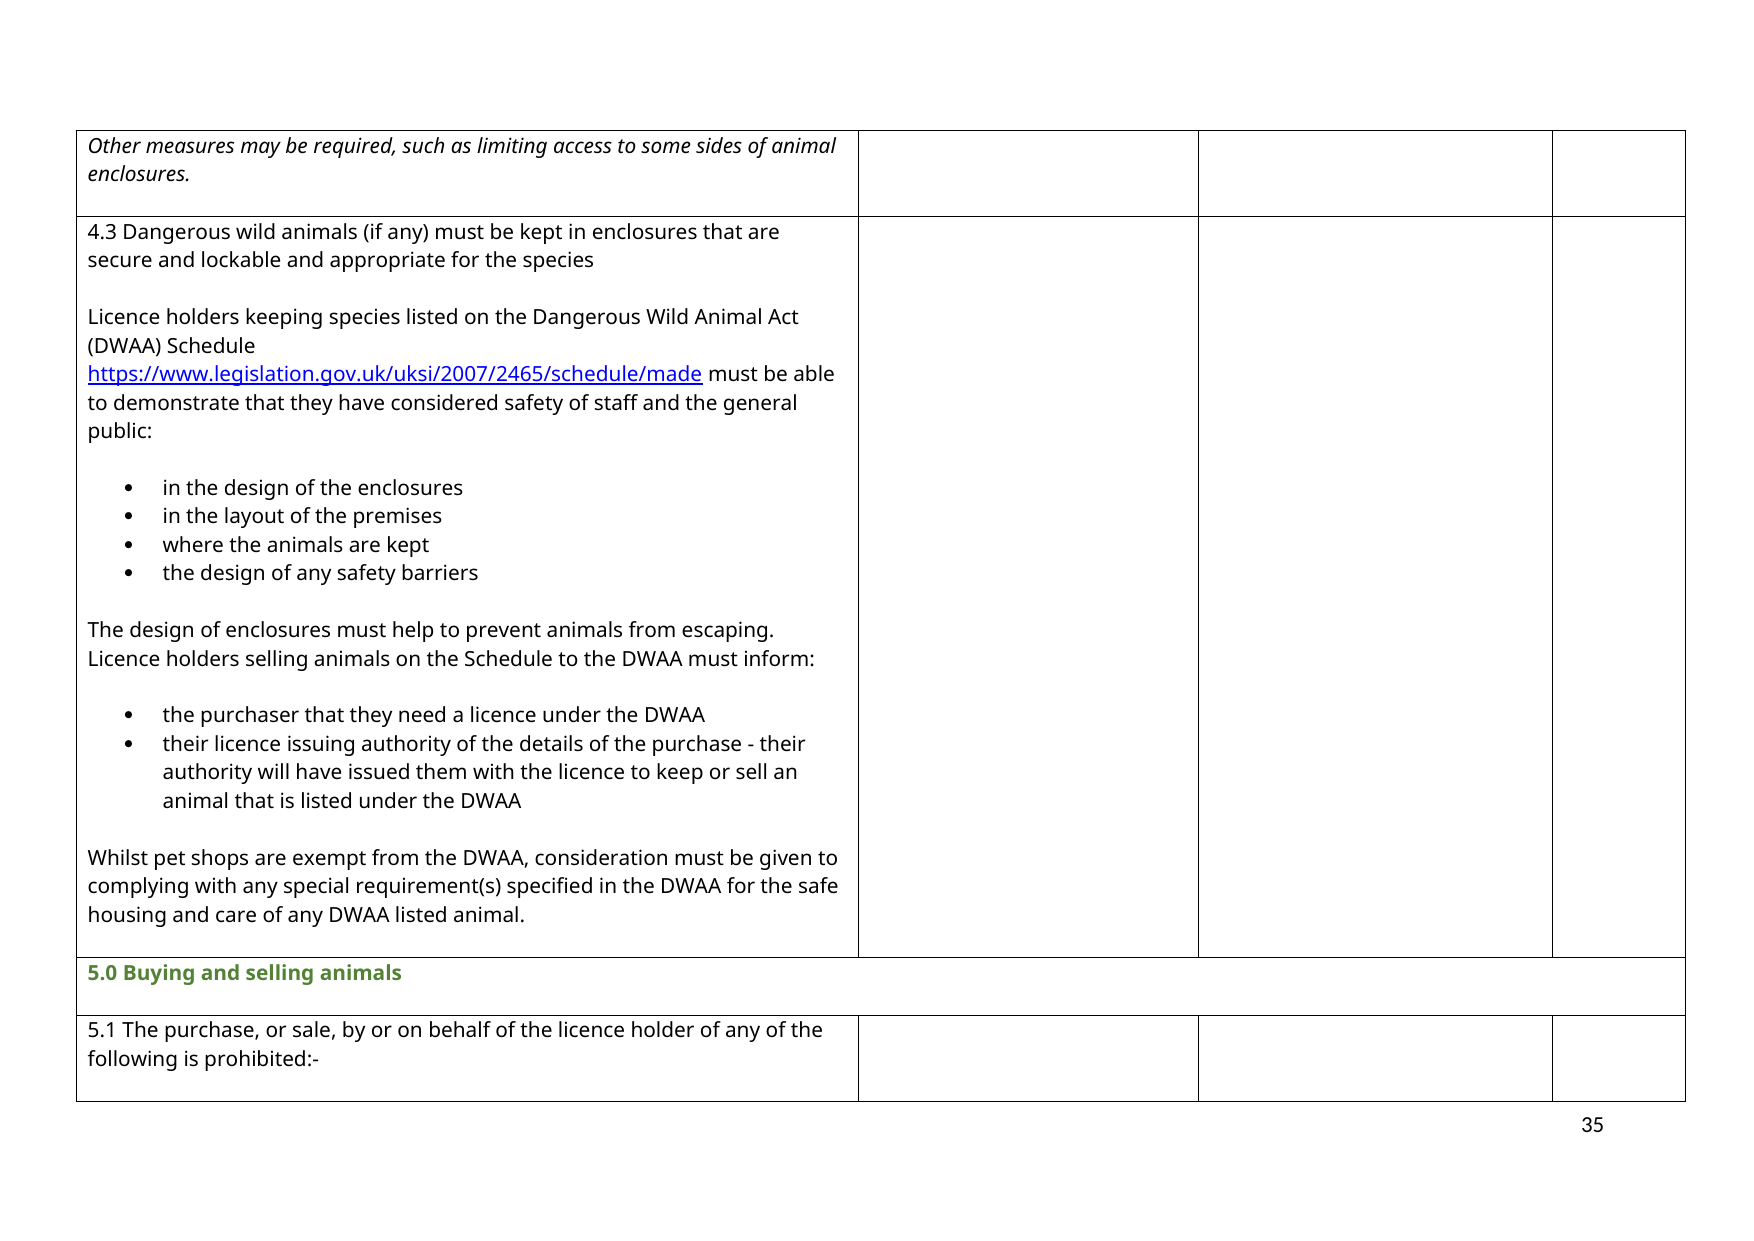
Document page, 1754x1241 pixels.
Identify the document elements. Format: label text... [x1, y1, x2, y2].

table_cell [859, 217, 1198, 957]
table_cell 5.0 Buying and selling animals [77, 958, 1685, 1014]
table_cell [1199, 131, 1552, 216]
table_cell [1553, 1016, 1685, 1101]
table_cell [1553, 217, 1685, 957]
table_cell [77, 131, 858, 216]
table_cell [1199, 217, 1552, 957]
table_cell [77, 1016, 858, 1101]
table_cell [1199, 1016, 1552, 1101]
table_cell [859, 1016, 1198, 1101]
table_cell [859, 131, 1198, 216]
table_cell 4.3 Dangerous wild animals (if any) must be kept in enclosures that are secure and lockable and appropriate for the species Licence holders keeping species listed on the Dangerous Wild Animal Act (DWAA) Schedule https://www.legislation.gov.uk/uksi/2007/2465/schedule/made must be able to demonstrate that they have considered safety of staff and the general public: in the design of the enclosures in the layout of the premises where the animals are kept the design of any safety barriers The design of enclosures must help to prevent animals from escaping. Licence holders selling animals on the Schedule to the DWAA must inform: the purchaser that they need a licence under the DWAA their licence issuing authority of the details of the purchase - their authority will have issued them with the licence to keep or sell an animal that is listed under the DWAA Whilst pet shops are exempt from the DWAA, consideration must be given to complying with any special requirement(s) specified in the DWAA for the safe housing and care of any DWAA listed animal. [77, 217, 858, 957]
table_cell [1553, 131, 1685, 216]
